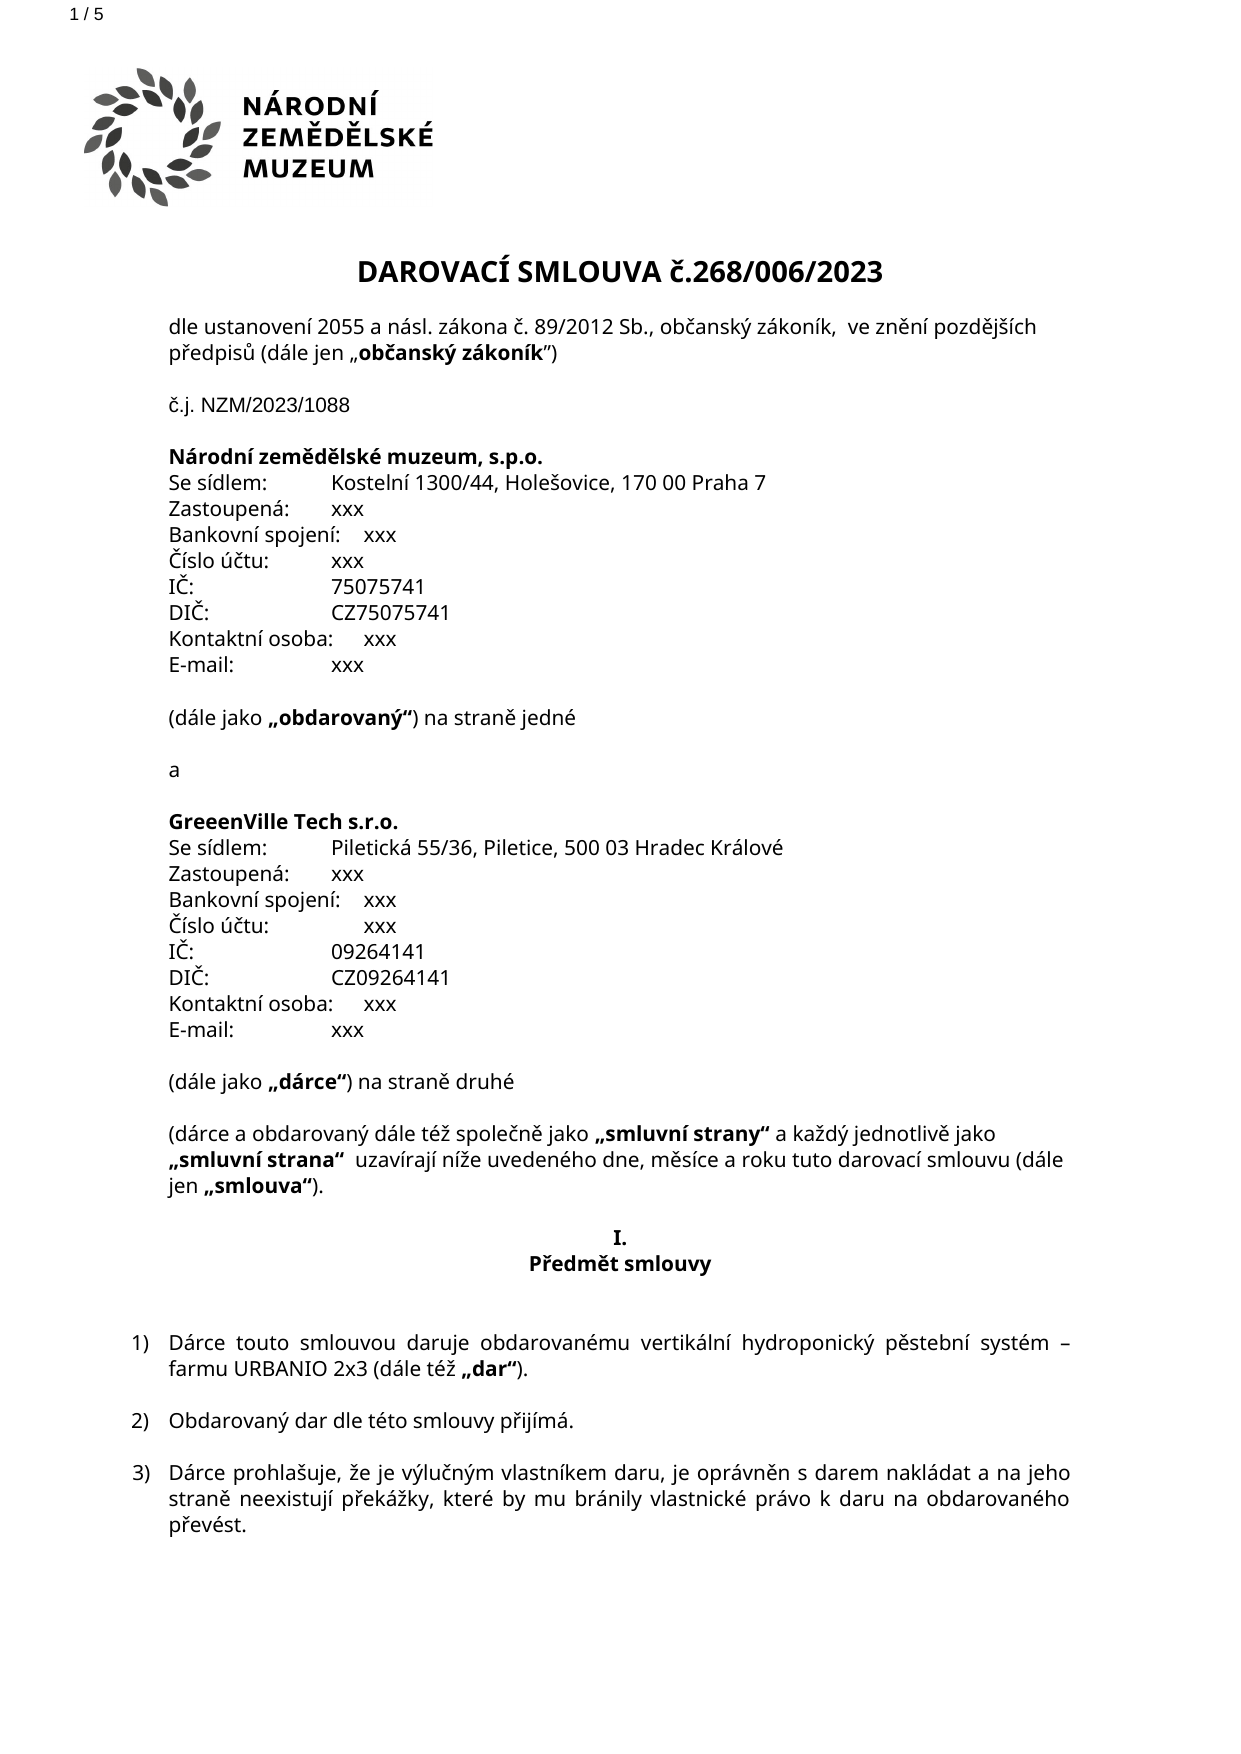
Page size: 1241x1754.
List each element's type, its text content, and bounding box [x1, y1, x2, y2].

text Kontaktní osoba: xxx [168, 626, 1072, 652]
text DIČ: CZ09264141 [168, 964, 1072, 991]
text E-mail: xxx [168, 1017, 1072, 1043]
text IČ: 75075741 [168, 574, 1072, 600]
text DAROVACÍ SMLOUVA č.268/006/2023 [168, 261, 1072, 287]
text GreeenVille Tech s.r.o. [168, 808, 1072, 834]
text (dále jako „dárce“) na straně druhé [168, 1069, 1072, 1095]
list Dárce touto smlouvou daruje obdarovanému vertikální hydroponický pěstební systém – farmu URBANIO 2x3 (dále též „dar“). [131, 1329, 1072, 1381]
text č.j. NZM/2023/1088 [168, 392, 1072, 418]
text Číslo účtu: xxx [168, 548, 1072, 574]
text dle ustanovení 2055 a násl. zákona č. 89/2012 Sb., občanský zákoník, ve znění pozdějších předpisů (dále jen „občanský zákoník”) [168, 313, 1072, 366]
text Se sídlem: Kostelní 1300/44, Holešovice, 170 00 Praha 7 [168, 470, 1072, 496]
text Bankovní spojení: xxx [168, 522, 1072, 548]
text (dále jako „obdarovaný“) na straně jedné [168, 704, 1072, 730]
list Předmět smlouvy [168, 1251, 1072, 1277]
picture [83, 67, 433, 207]
text E-mail: xxx [168, 652, 1072, 678]
text Kontaktní osoba: xxx [168, 991, 1072, 1017]
text I. [168, 1225, 1072, 1251]
text Číslo účtu: xxx [168, 912, 1072, 938]
list Dárce prohlašuje, že je výlučným vlastníkem daru, je oprávněn s darem nakládat a na jeho straně neexistují překážky, které by mu bránily vlastnické právo k daru na obdarovaného převést. [132, 1459, 1072, 1537]
text IČ: 09264141 [168, 938, 1072, 964]
text Bankovní spojení: xxx [168, 886, 1072, 912]
text Zastoupená: xxx [168, 860, 1072, 886]
text Národní zemědělské muzeum, s.p.o. [168, 444, 1072, 470]
list Obdarovaný dar dle této smlouvy přijímá. [131, 1407, 1072, 1433]
text Zastoupená: xxx [168, 496, 1072, 522]
text DIČ: CZ75075741 [168, 600, 1072, 626]
text Se sídlem: Piletická 55/36, Piletice, 500 03 Hradec Králové [168, 834, 1072, 860]
text (dárce a obdarovaný dále též společně jako „smluvní strany“ a každý jednotlivě jako „smluvní strana“ uzavírají níže uvedeného dne, měsíce a roku tuto darovací smlouvu (dále jen „smlouva“). [168, 1121, 1072, 1199]
text a [168, 756, 1072, 782]
